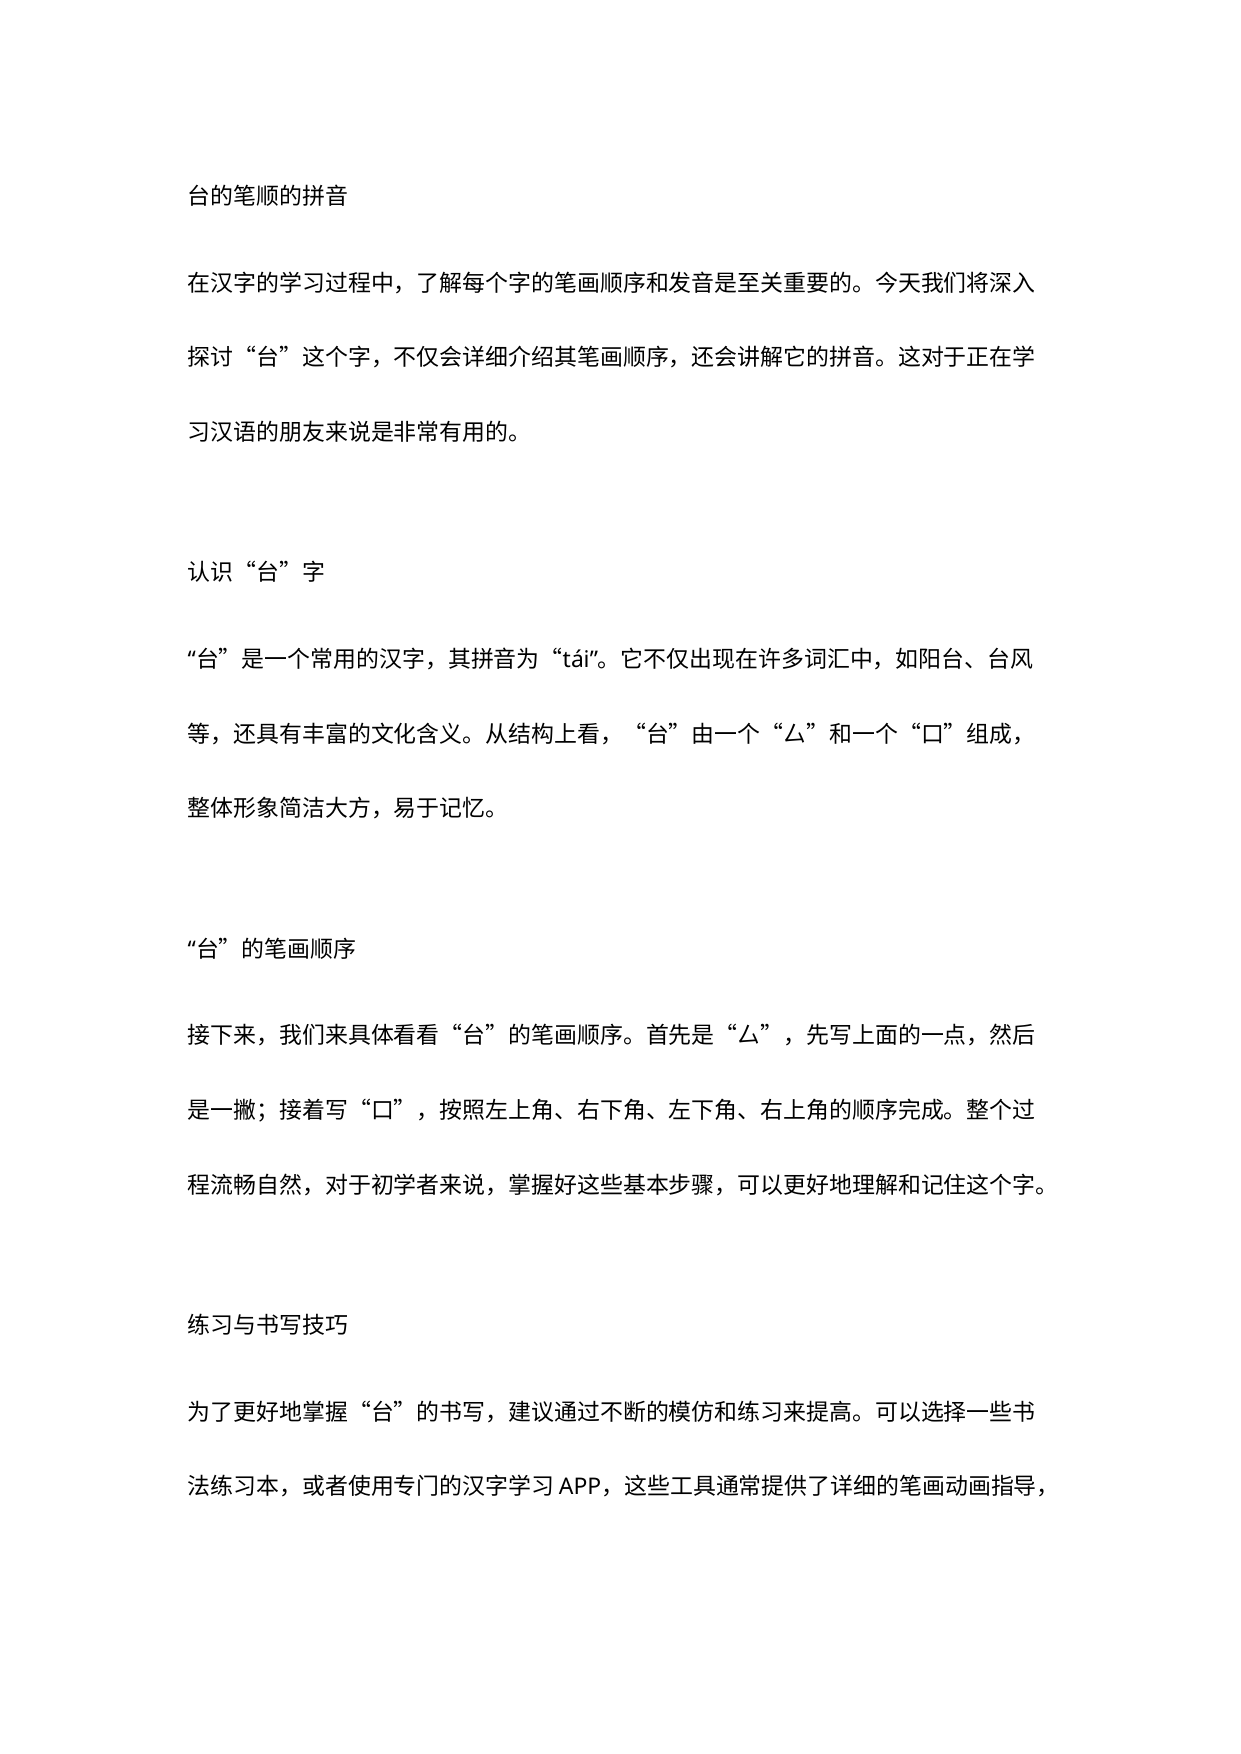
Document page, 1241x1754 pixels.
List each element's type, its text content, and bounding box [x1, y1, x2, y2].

text “台”是一个常用的汉字，其拼音为“tái”。它不仅出现在许多词汇中，如阳台、台风等，还具有丰富的文化含义。从结构上看，“台”由一个“厶”和一个“口”组成，整体形象简洁大方，易于记忆。 [187, 625, 1053, 839]
text 认识“台”字 [187, 538, 1053, 603]
text 在汉字的学习过程中，了解每个字的笔画顺序和发音是至关重要的。今天我们将深入探讨“台”这个字，不仅会详细介绍其笔画顺序，还会讲解它的拼音。这对于正在学习汉语的朋友来说是非常有用的。 [187, 248, 1053, 463]
text 接下来，我们来具体看看“台”的笔画顺序。首先是“厶”，先写上面的一点，然后是一撇；接着写“口”，按照左上角、右下角、左下角、右上角的顺序完成。整个过程流畅自然，对于初学者来说，掌握好这些基本步骤，可以更好地理解和记住这个字。 [187, 1001, 1053, 1216]
text 台的笔顺的拼音 [187, 162, 1053, 227]
text 练习与书写技巧 [187, 1291, 1053, 1356]
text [187, 1378, 1053, 1517]
text “台”的笔画顺序 [187, 915, 1053, 980]
